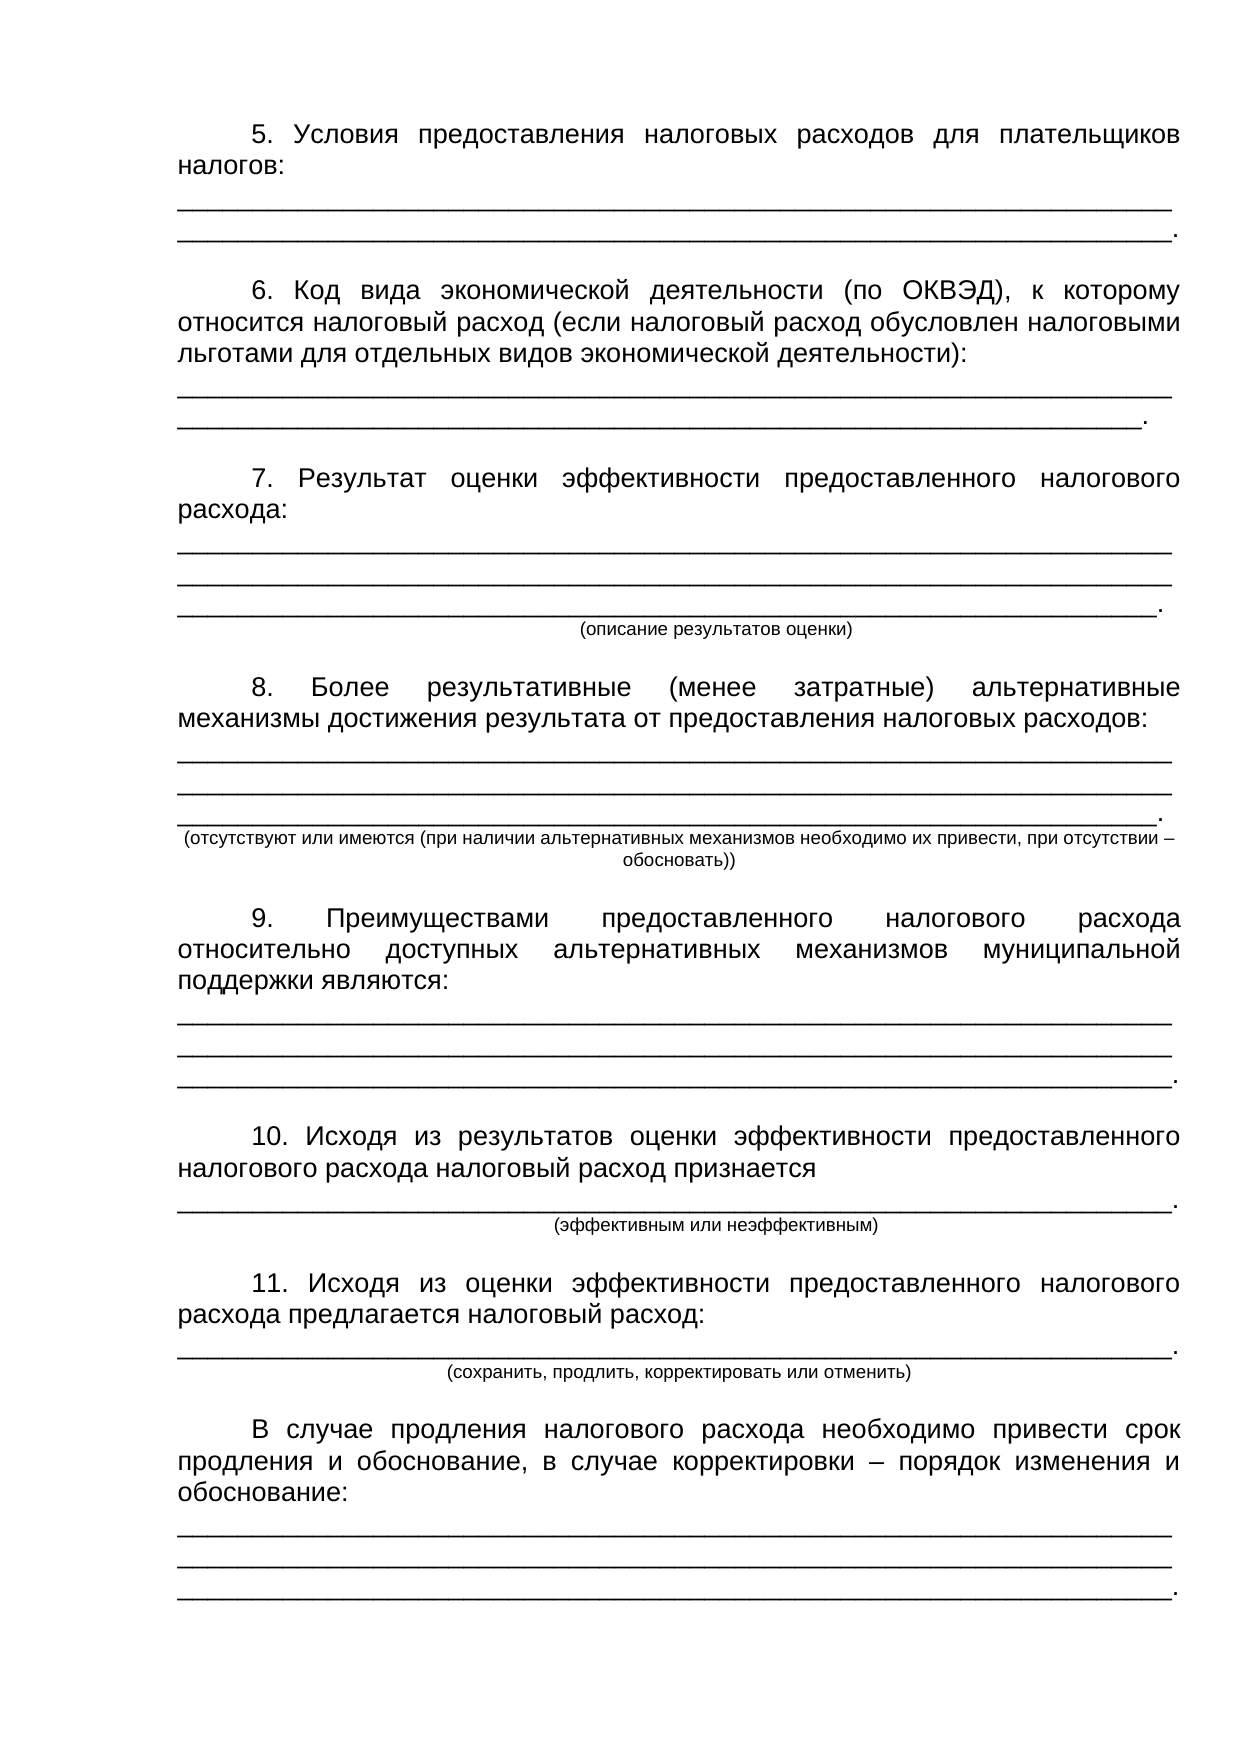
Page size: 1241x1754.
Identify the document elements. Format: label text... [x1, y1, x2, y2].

text ____________________________________________________________________________________________________________________________________ _________________________________________________________________. [177, 733, 1181, 827]
text __________________________________________________________________ [177, 524, 1181, 556]
text В случае продления налогового расхода необходимо привести срок продления и обоснование, в случае корректировки – порядок изменения и обоснование: [177, 1413, 1181, 1507]
text (отсутствуют или имеются (при наличии альтернативных механизмов необходимо их привести, при отсутствии – обосновать)) [177, 827, 1181, 870]
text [177, 212, 1181, 243]
text 5. Условия предоставления налоговых расходов для плательщиков налогов: [177, 118, 1181, 181]
text _________________________________________________________________. [177, 587, 1181, 618]
text 8. Более результативные (менее затратные) альтернативные механизмы достижения результата от предоставления налоговых расходов: [177, 671, 1181, 733]
text ____________________________________________________________________________________________________________________________________. [177, 1538, 1181, 1601]
text __________________________________________________________________. [177, 1329, 1181, 1361]
text __________________________________________________________________ [177, 1507, 1181, 1538]
text 7. Результат оценки эффективности предоставленного налогового расхода: [177, 462, 1181, 524]
text __________________________________________________________________. [177, 1183, 1181, 1214]
text 11. Исходя из оценки эффективности предоставленного налогового расхода предлагается налоговый расход: [177, 1267, 1181, 1329]
text (эффективным или неэффективным) [177, 1214, 1181, 1236]
text __________________________________________________________________ [177, 556, 1181, 587]
text __________________________________________________________________ [177, 181, 1181, 212]
text (описание результатов оценки) [177, 618, 1181, 640]
text __________________________________________________________________________________________________________________________________. [177, 368, 1181, 431]
text (сохранить, продлить, корректировать или отменить) [177, 1361, 1181, 1382]
text 9. Преимуществами предоставленного налогового расхода относительно доступных альтернативных механизмов муниципальной поддержки являются: [177, 902, 1181, 995]
text 6. Код вида экономической деятельности (по ОКВЭД), к которому относится налоговый расход (если налоговый расход обусловлен налоговыми льготами для отдельных видов экономической деятельности): [177, 274, 1181, 368]
text 10. Исходя из результатов оценки эффективности предоставленного налогового расхода налоговый расход признается [177, 1120, 1181, 1183]
text ______________________________________________________________________________________________________________________________________________________________________________________________________. [177, 995, 1181, 1089]
